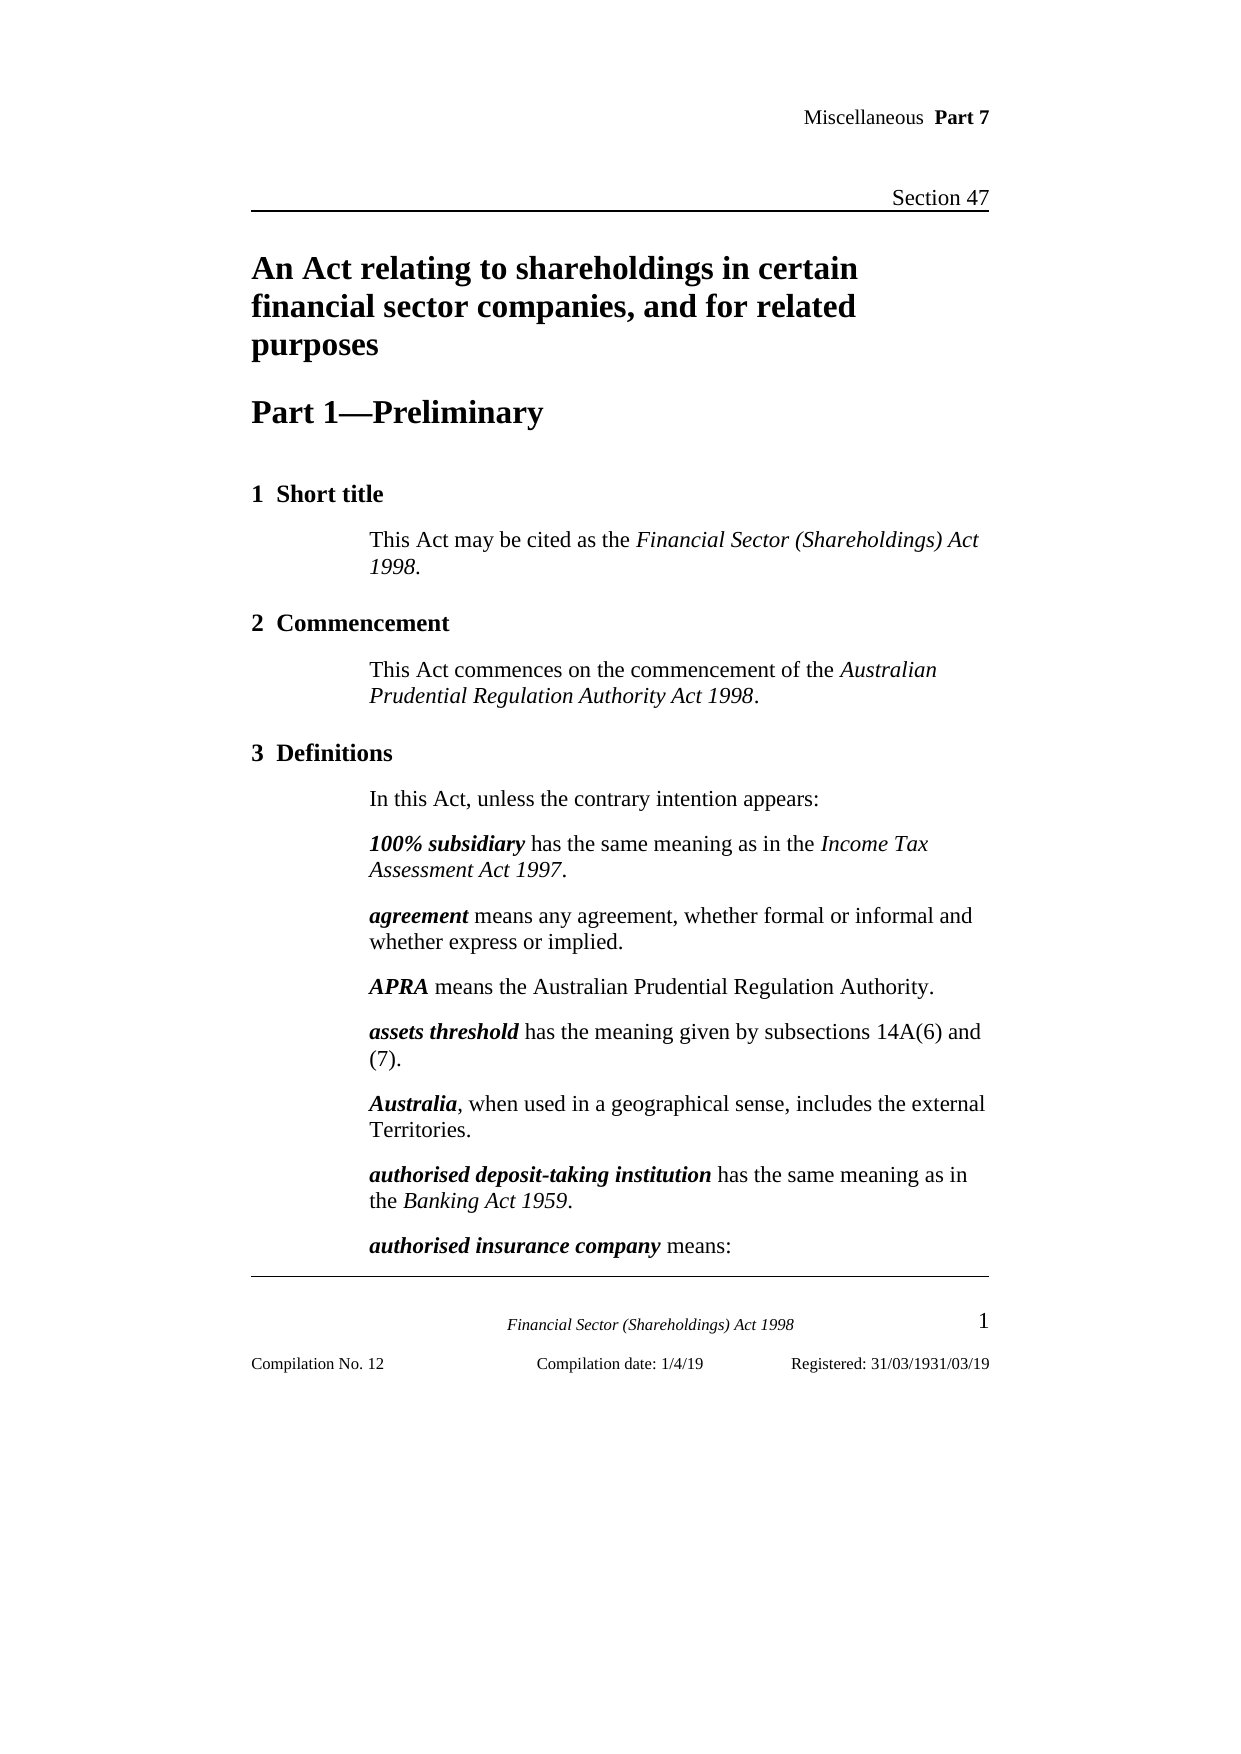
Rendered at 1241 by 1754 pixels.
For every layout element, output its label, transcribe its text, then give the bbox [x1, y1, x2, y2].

text APRA means the Australian Prudential Regulation Authority. [369, 973, 989, 999]
text Australia, when used in a geographical sense, includes the external Territories. [369, 1090, 989, 1142]
text authorised insurance company means: [369, 1233, 989, 1259]
text 3 Definitions [251, 738, 989, 766]
text An Act relating to shareholdings in certain financial sector companies, and for related purposes [251, 248, 989, 363]
text This Act may be cited as the Financial Sector (Shareholdings) Act 1998. [251, 526, 989, 579]
text 2 Commencement [251, 608, 989, 637]
text agreement means any agreement, whether formal or informal and whether express or implied. [369, 902, 989, 954]
text In this Act, unless the contrary intention appears: [251, 785, 989, 811]
text 100% subsidiary has the same meaning as in the Income Tax Assessment Act 1997. [369, 830, 989, 883]
text authorised deposit-taking institution has the same meaning as in the Banking Act 1959. [369, 1161, 989, 1214]
text This Act commences on the commencement of the Australian Prudential Regulation Authority Act 1998. [251, 656, 989, 708]
text 1 Short title [251, 479, 989, 508]
text Part 1—Preliminary [251, 392, 989, 431]
text assets threshold has the meaning given by subsections 14A(6) and (7). [369, 1018, 989, 1071]
